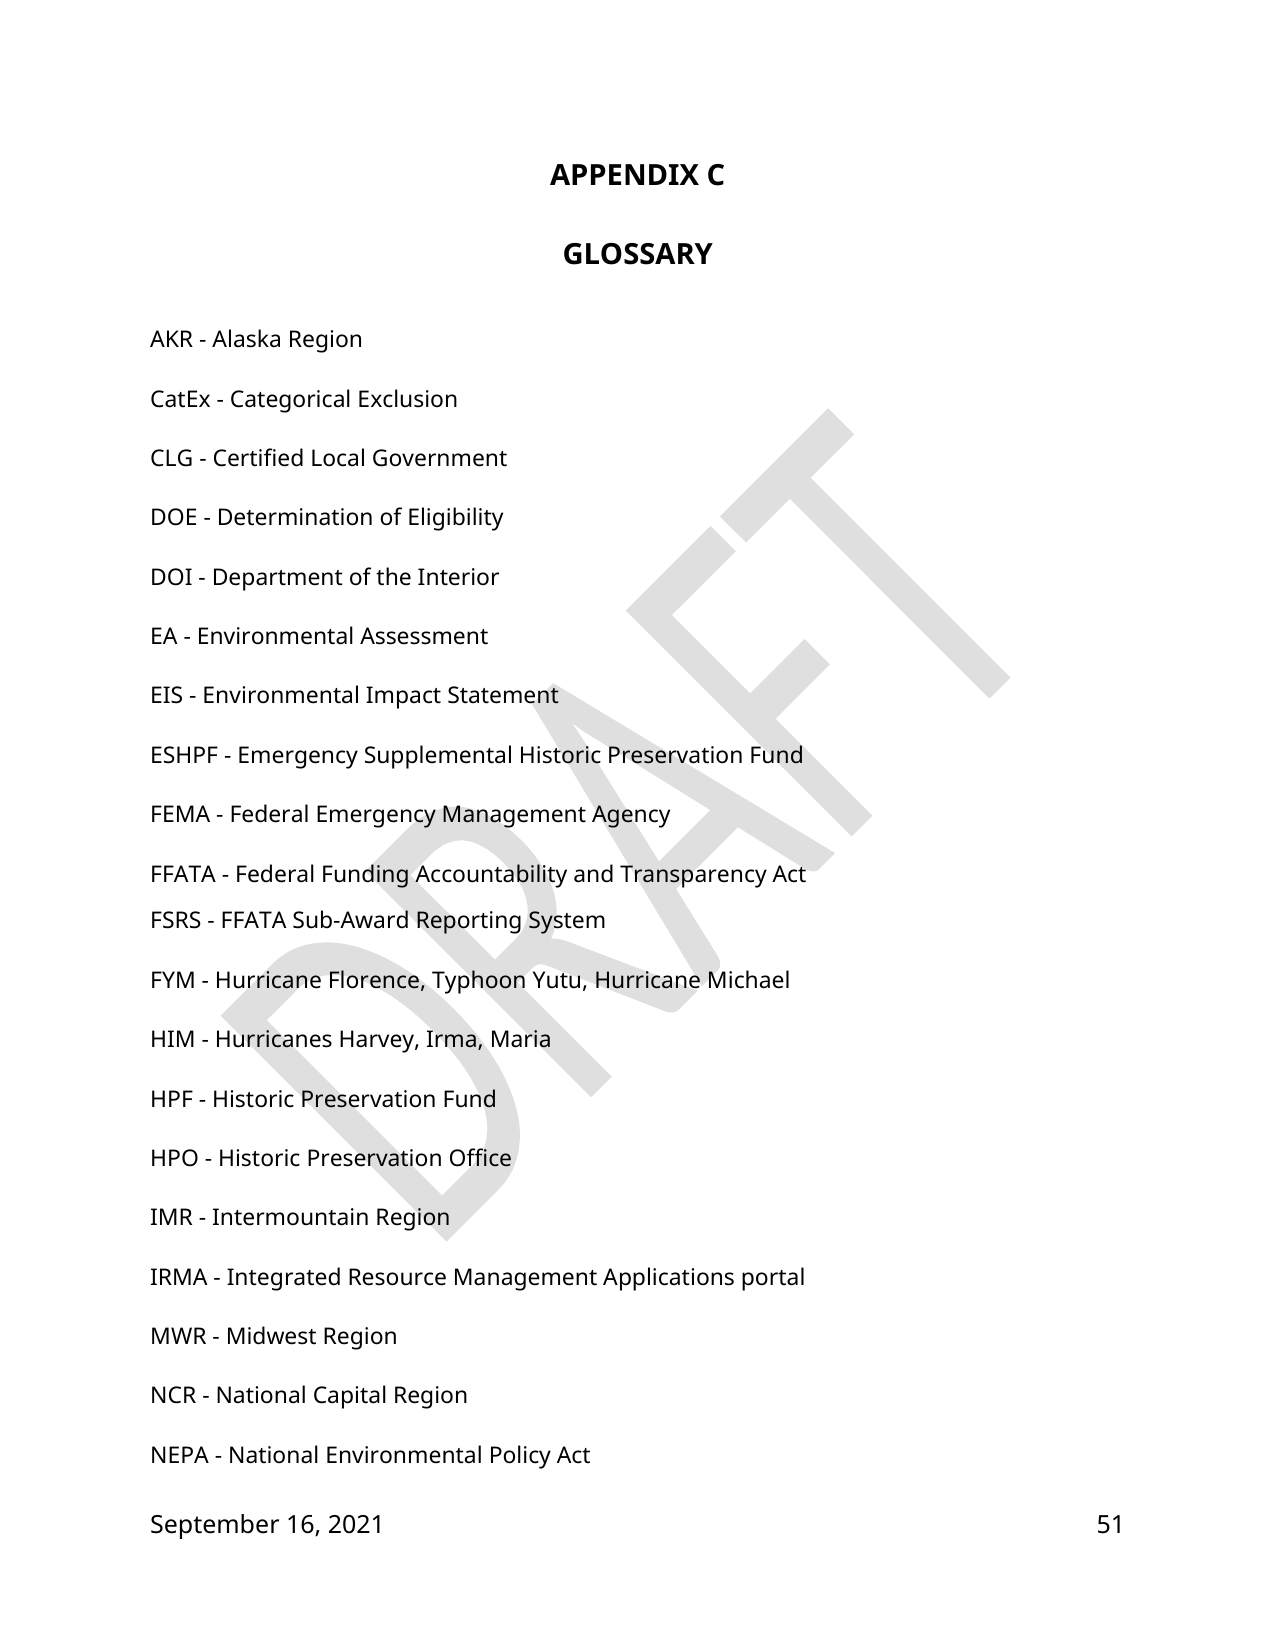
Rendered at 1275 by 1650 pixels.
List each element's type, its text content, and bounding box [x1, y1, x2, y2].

text EIS - Environmental Impact Statement [150, 679, 1125, 711]
subtitle APPENDIX C GLOSSARY [150, 154, 1125, 273]
text AKR - Alaska Region [150, 323, 1125, 354]
text MWR - Midwest Region [150, 1320, 1125, 1351]
text CatEx - Categorical Exclusion [150, 383, 1125, 414]
text NCR - National Capital Region [150, 1379, 1125, 1411]
text FYM - Hurricane Florence, Typhoon Yutu, Hurricane Michael [150, 964, 1125, 995]
text FEMA - Federal Emergency Management Agency [150, 798, 1125, 829]
text DOI - Department of the Interior [150, 561, 1125, 592]
text HPF - Historic Preservation Fund [150, 1083, 1125, 1114]
text NEPA - National Environmental Policy Act [150, 1439, 1125, 1470]
text IMR - Intermountain Region [150, 1201, 1125, 1233]
text CLG - Certified Local Government [150, 442, 1125, 473]
text EA - Environmental Assessment [150, 620, 1125, 651]
text IRMA - Integrated Resource Management Applications portal [150, 1261, 1125, 1292]
text ESHPF - Emergency Supplemental Historic Preservation Fund [150, 739, 1125, 770]
text HPO - Historic Preservation Office [150, 1142, 1125, 1173]
text FFATA - Federal Funding Accountability and Transparency Act FSRS - FFATA Sub-Award Reporting System [150, 858, 1125, 936]
text DOE - Determination of Eligibility [150, 501, 1125, 533]
text HIM - Hurricanes Harvey, Irma, Maria [150, 1023, 1125, 1054]
